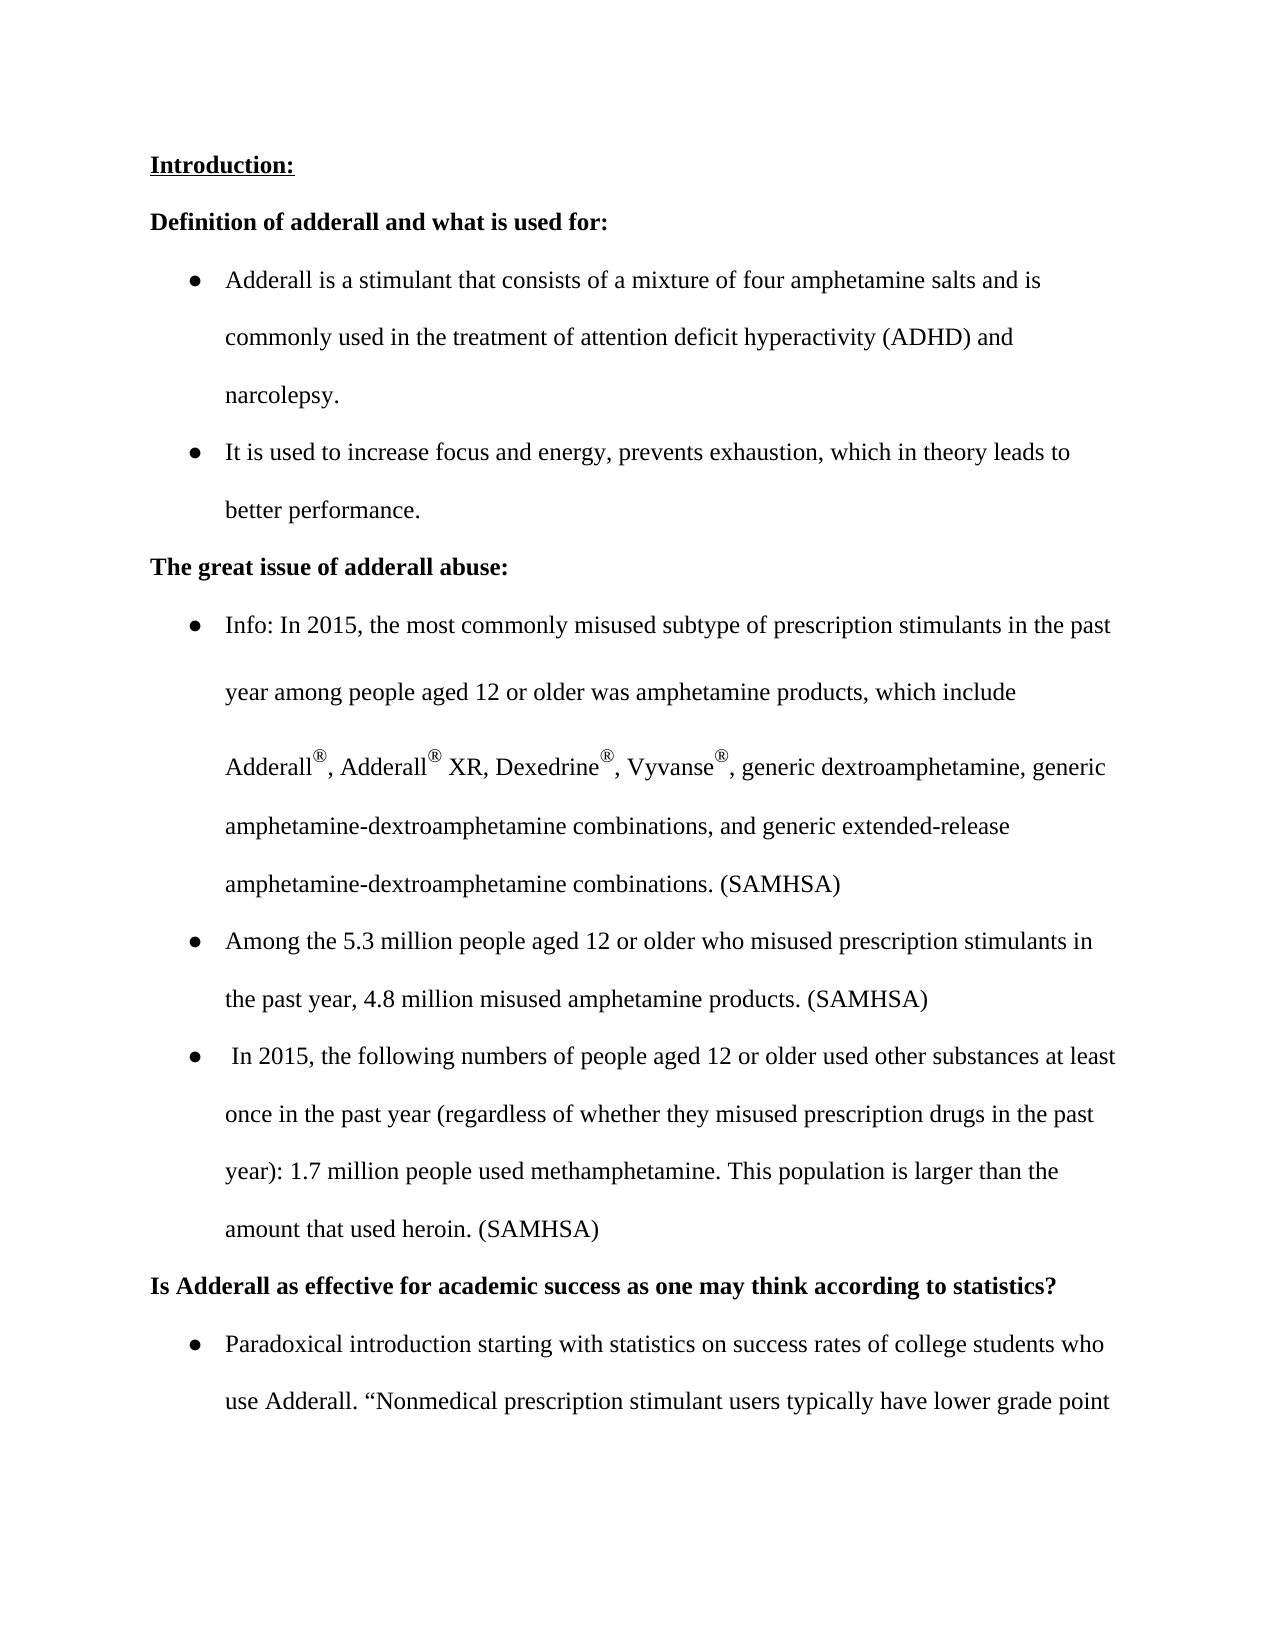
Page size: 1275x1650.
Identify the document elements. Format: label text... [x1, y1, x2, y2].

list It is used to increase focus and energy, prevents exhaustion, which in theory leads to better performance. [187, 437, 1125, 524]
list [187, 1329, 1125, 1415]
text The great issue of adderall abuse: [150, 552, 1125, 581]
text Definition of adderall and what is used for: [150, 207, 1125, 236]
list Adderall is a stimulant that consists of a mixture of four amphetamine salts and is commonly used in the treatment of attention deficit hyperactivity (ADHD) and narcolepsy. [187, 265, 1125, 409]
text Is Adderall as effective for academic success as one may think according to statistics? [150, 1271, 1125, 1300]
list In 2015, the following numbers of people aged 12 or older used other substances at least once in the past year (regardless of whether they misused prescription drugs in the past year): 1.7 million people used methamphetamine. This population is larger than the amount that used heroin. (SAMHSA) [187, 1041, 1125, 1242]
list Among the 5.3 million people aged 12 or older who misused prescription stimulants in the past year, 4.8 million misused amphetamine products. (SAMHSA) [187, 926, 1125, 1012]
text Introduction: [150, 150, 1125, 179]
list Info: In 2015, the most commonly misused subtype of prescription stimulants in the past year among people aged 12 or older was amphetamine products, which include Adderall®, Adderall® XR, Dexedrine®, Vyvanse®, generic dextroamphetamine, generic amphetamine-dextroamphetamine combinations, and generic extended-release amphetamine-dextroamphetamine combinations. (SAMHSA) [187, 610, 1125, 897]
